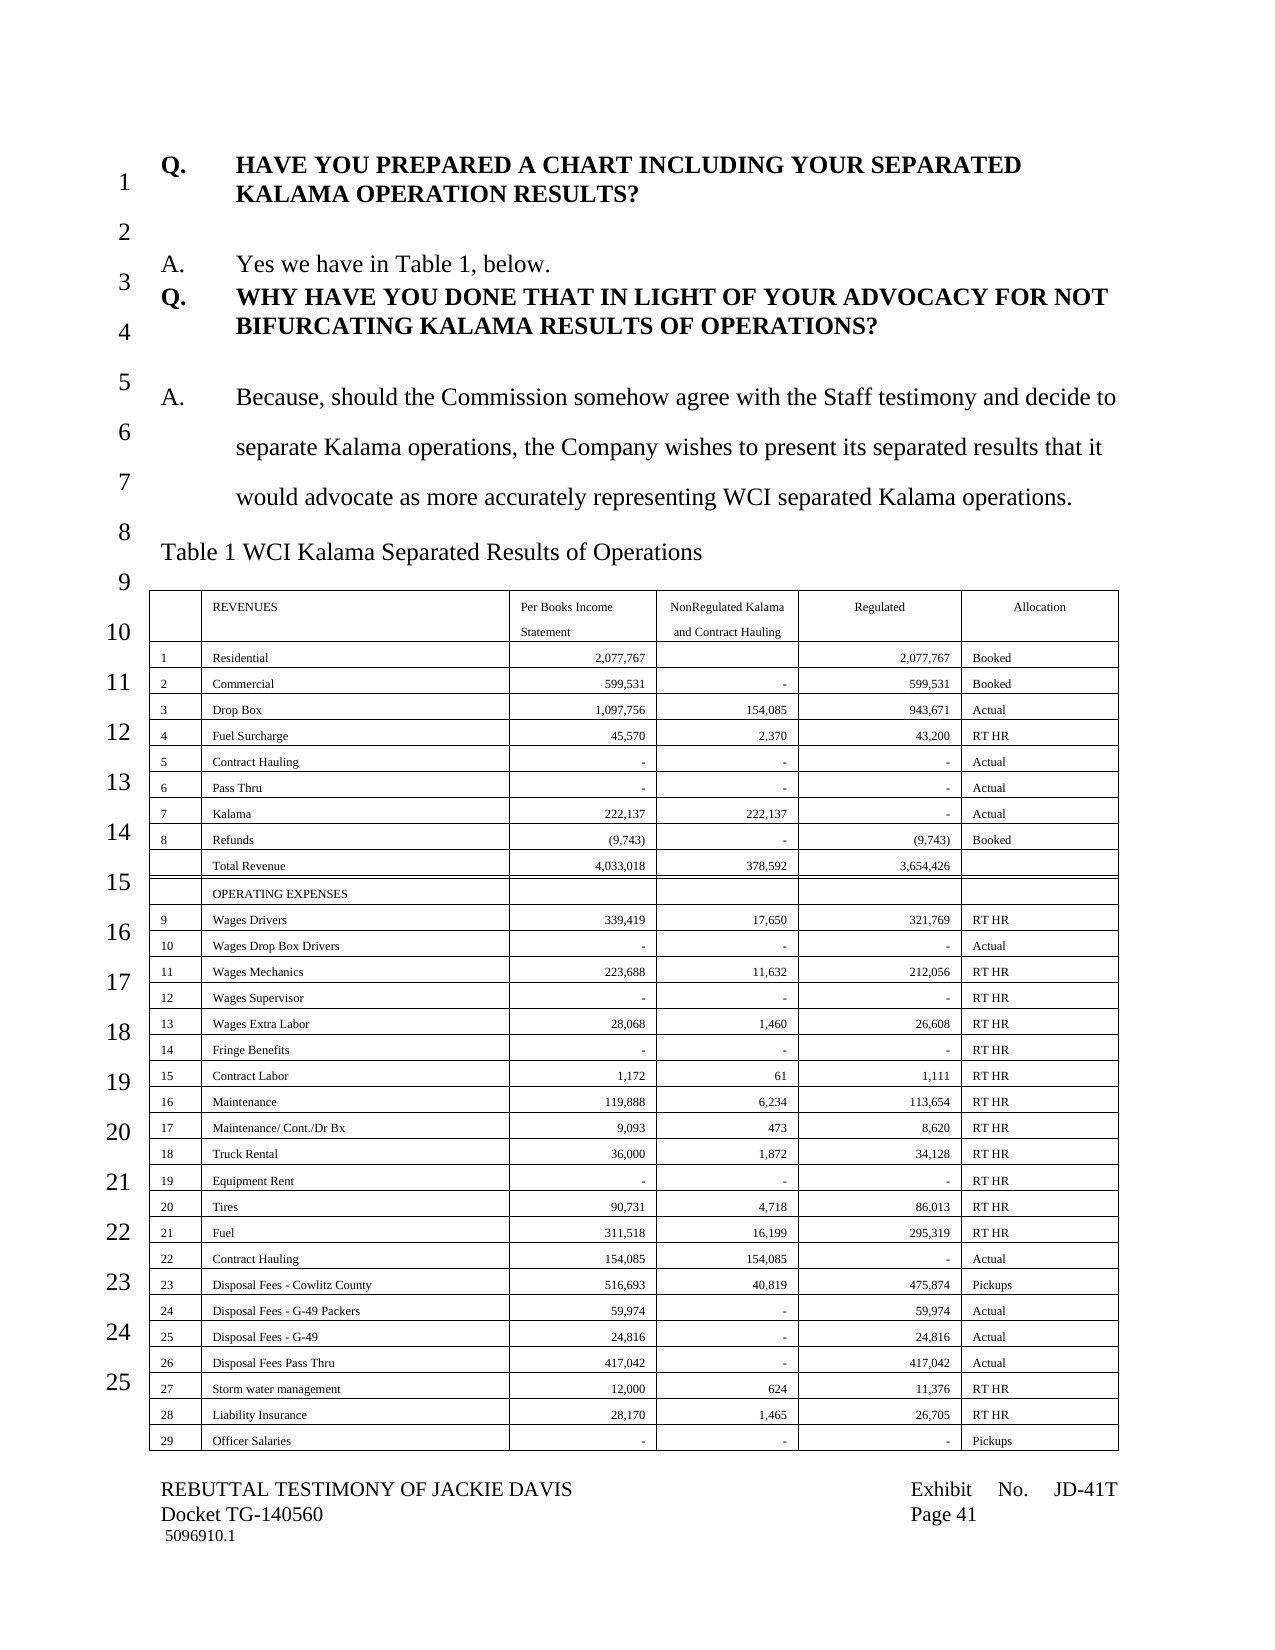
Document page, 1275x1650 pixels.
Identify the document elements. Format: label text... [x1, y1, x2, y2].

table_cell - [510, 983, 656, 1008]
table_cell 339,419 [510, 905, 656, 929]
table_cell 2,077,767 [799, 642, 961, 667]
table_cell Actual [962, 931, 1089, 956]
table_cell - [510, 1035, 656, 1060]
table_cell 13 [150, 1009, 201, 1034]
table_cell Wages Extra Labor [202, 1009, 509, 1034]
table_cell 24,816 [799, 1321, 961, 1346]
table_cell 2 [150, 668, 201, 693]
table_cell 36,000 [510, 1139, 656, 1164]
table_cell 473 [657, 1113, 798, 1138]
table_cell 113,654 [799, 1087, 961, 1112]
table_cell 295,319 [799, 1217, 961, 1242]
table_cell 1,872 [657, 1139, 798, 1164]
table_cell - [799, 1165, 961, 1190]
table_cell 11,376 [799, 1373, 961, 1398]
table_cell - [657, 746, 798, 771]
table_cell [1089, 668, 1118, 693]
table_cell Booked [962, 642, 1089, 667]
table_cell [1089, 1217, 1118, 1242]
table_cell [1089, 1165, 1118, 1190]
table_cell - [799, 1425, 961, 1450]
table_cell - [799, 983, 961, 1008]
table_cell 516,693 [510, 1269, 656, 1294]
table_cell Actual [962, 694, 1089, 719]
table_cell [1089, 746, 1118, 771]
table_cell 321,769 [799, 905, 961, 929]
table_cell 4 [150, 720, 201, 745]
table_cell 1,097,756 [510, 694, 656, 719]
table_cell - [799, 931, 961, 956]
table_cell 4,718 [657, 1191, 798, 1216]
table_cell 154,085 [510, 1243, 656, 1268]
table_cell Booked [962, 824, 1089, 849]
text A. Because, should the Commission somehow agree with the Staff testimony and decide to separate Kalama operations, the Company wishes to present its separated results that it would advocate as more accurately representing WCI separated Kalama operations. [161, 365, 1117, 515]
table_cell 624 [657, 1373, 798, 1398]
table_cell 154,085 [657, 694, 798, 719]
table_cell 25 [150, 1321, 201, 1346]
table_cell 28 [150, 1399, 201, 1424]
table_cell RT HR [962, 1139, 1089, 1164]
text q. have you prepared a chart including your separated kalama operation results? [161, 150, 1117, 207]
table_cell Wages Drivers [202, 905, 509, 929]
table_cell [1089, 983, 1118, 1008]
table_cell 212,056 [799, 957, 961, 982]
table_cell Disposal Fees Pass Thru [202, 1347, 509, 1372]
table_cell 18 [150, 1139, 201, 1164]
table_cell 90,731 [510, 1191, 656, 1216]
table_cell 40,819 [657, 1269, 798, 1294]
table_cell Refunds [202, 824, 509, 849]
table_cell 20 [150, 1191, 201, 1216]
table_cell [1089, 772, 1118, 797]
table_cell [1089, 905, 1118, 929]
table_cell Pickups [962, 1425, 1089, 1450]
table_cell Officer Salaries [202, 1425, 509, 1450]
table_cell (9,743) [799, 824, 961, 849]
table_cell Total Revenue [202, 850, 509, 875]
table_cell - [657, 931, 798, 956]
table_cell RT HR [962, 1373, 1089, 1398]
table_cell [1089, 931, 1118, 956]
table_cell Fuel [202, 1217, 509, 1242]
table_cell RT HR [962, 1399, 1089, 1424]
table_header Regulated [799, 591, 961, 641]
table_cell Truck Rental [202, 1139, 509, 1164]
table_cell [1089, 798, 1118, 823]
table_cell [657, 879, 798, 903]
table_cell - [657, 824, 798, 849]
table_cell (9,743) [510, 824, 656, 849]
table_cell [1089, 1243, 1118, 1268]
table_cell [1089, 1009, 1118, 1034]
table_cell RT HR [962, 905, 1089, 929]
table_cell 6,234 [657, 1087, 798, 1112]
table_cell 2,370 [657, 720, 798, 745]
table_cell - [799, 1243, 961, 1268]
table_cell Actual [962, 1321, 1089, 1346]
text A. Yes we have in Table 1, below. [161, 232, 1117, 282]
table_cell 24 [150, 1295, 201, 1320]
table_cell [1089, 879, 1118, 903]
table_cell Booked [962, 668, 1089, 693]
table_cell 378,592 [657, 850, 798, 875]
table_cell 28,068 [510, 1009, 656, 1034]
table_cell 29 [150, 1425, 201, 1450]
table_cell Disposal Fees - G-49 [202, 1321, 509, 1346]
table_cell 23 [150, 1269, 201, 1294]
table_cell RT HR [962, 1009, 1089, 1034]
text Table 1 WCI Kalama Separated Results of Operations [161, 540, 1117, 565]
table_cell 5 [150, 746, 201, 771]
table_cell [1089, 1061, 1118, 1086]
table_cell Fringe Benefits [202, 1035, 509, 1060]
table_cell Pass Thru [202, 772, 509, 797]
table_cell 19 [150, 1165, 201, 1190]
table_cell [1089, 1113, 1118, 1138]
table_cell [1089, 1321, 1118, 1346]
table_cell 3 [150, 694, 201, 719]
table_cell [962, 850, 1089, 875]
table_cell 9,093 [510, 1113, 656, 1138]
table_cell Contract Hauling [202, 746, 509, 771]
table_cell 86,013 [799, 1191, 961, 1216]
table_cell 16,199 [657, 1217, 798, 1242]
table_header Per Books Income Statement [510, 591, 656, 641]
table_cell 12 [150, 983, 201, 1008]
table_cell [1089, 850, 1118, 875]
table_cell - [657, 983, 798, 1008]
table_cell 17 [150, 1113, 201, 1138]
table_cell Actual [962, 1347, 1089, 1372]
table_cell 26 [150, 1347, 201, 1372]
table_cell 34,128 [799, 1139, 961, 1164]
table_cell 26,705 [799, 1399, 961, 1424]
table_cell - [657, 1295, 798, 1320]
table_cell Disposal Fees - Cowlitz County [202, 1269, 509, 1294]
table_cell Contract Hauling [202, 1243, 509, 1268]
table_cell [1089, 1425, 1118, 1450]
table_cell 43,200 [799, 720, 961, 745]
table_cell 417,042 [510, 1347, 656, 1372]
table_cell - [657, 1321, 798, 1346]
table_cell 222,137 [657, 798, 798, 823]
table_cell RT HR [962, 1191, 1089, 1216]
table_cell 61 [657, 1061, 798, 1086]
table_cell [1089, 720, 1118, 745]
table_cell [150, 850, 201, 875]
table_cell 154,085 [657, 1243, 798, 1268]
table_cell Actual [962, 746, 1089, 771]
table_cell 7 [150, 798, 201, 823]
table_cell 16 [150, 1087, 201, 1112]
table_cell Storm water management [202, 1373, 509, 1398]
table_cell - [657, 668, 798, 693]
table_cell Pickups [962, 1269, 1089, 1294]
table_cell RT HR [962, 1087, 1089, 1112]
table_cell Actual [962, 1295, 1089, 1320]
table_cell 1,465 [657, 1399, 798, 1424]
table_header NonRegulated Kalama and Contract Hauling [657, 591, 798, 641]
table_cell Commercial [202, 668, 509, 693]
text q. why have you done that in light of your advocacy for not bifurcating kalama results of operations? [161, 282, 1117, 340]
table_cell 223,688 [510, 957, 656, 982]
table_cell Equipment Rent [202, 1165, 509, 1190]
table_cell Drop Box [202, 694, 509, 719]
table_cell 24,816 [510, 1321, 656, 1346]
table_cell - [657, 1425, 798, 1450]
table_cell 45,570 [510, 720, 656, 745]
table_cell RT HR [962, 1165, 1089, 1190]
table_cell 2,077,767 [510, 642, 656, 667]
table_cell RT HR [962, 720, 1089, 745]
table_header REVENUES [202, 591, 509, 641]
table_cell Maintenance/ Cont./Dr Bx [202, 1113, 509, 1138]
table_cell 27 [150, 1373, 201, 1398]
table_cell 599,531 [510, 668, 656, 693]
table_cell [510, 879, 656, 903]
table_cell 311,518 [510, 1217, 656, 1242]
table_cell RT HR [962, 983, 1089, 1008]
table_cell [1089, 1087, 1118, 1112]
table_cell Actual [962, 1243, 1089, 1268]
table_cell - [510, 746, 656, 771]
table_cell [1089, 694, 1118, 719]
table_cell RT HR [962, 1217, 1089, 1242]
table_cell 417,042 [799, 1347, 961, 1372]
table_cell [799, 879, 961, 903]
table_cell [1089, 642, 1118, 667]
table_cell 14 [150, 1035, 201, 1060]
table_cell 28,170 [510, 1399, 656, 1424]
table_cell 22 [150, 1243, 201, 1268]
table_cell [1089, 1347, 1118, 1372]
table_cell Wages Drop Box Drivers [202, 931, 509, 956]
table_cell 1,172 [510, 1061, 656, 1086]
table_cell - [510, 931, 656, 956]
table_cell [1089, 1295, 1118, 1320]
table_cell [1089, 1139, 1118, 1164]
table_cell Wages Supervisor [202, 983, 509, 1008]
table_cell 21 [150, 1217, 201, 1242]
table_cell 943,671 [799, 694, 961, 719]
table_cell - [799, 798, 961, 823]
table_cell 119,888 [510, 1087, 656, 1112]
table_cell [150, 879, 201, 903]
table_cell Wages Mechanics [202, 957, 509, 982]
table_cell [657, 642, 798, 667]
table_cell 599,531 [799, 668, 961, 693]
table_cell RT HR [962, 957, 1089, 982]
table_cell Residential [202, 642, 509, 667]
table_cell - [657, 1347, 798, 1372]
table_cell 3,654,426 [799, 850, 961, 875]
table_cell Actual [962, 798, 1089, 823]
table_cell [1089, 957, 1118, 982]
table_cell 222,137 [510, 798, 656, 823]
table_cell 4,033,018 [510, 850, 656, 875]
table_cell - [510, 1425, 656, 1450]
table_cell - [657, 1035, 798, 1060]
table_cell 1 [150, 642, 201, 667]
table_cell Maintenance [202, 1087, 509, 1112]
table_cell 9 [150, 905, 201, 929]
table_header [150, 591, 201, 641]
table_cell - [510, 1165, 656, 1190]
table_cell RT HR [962, 1035, 1089, 1060]
table_cell [1089, 824, 1118, 849]
table_cell - [799, 772, 961, 797]
table_cell [1089, 1399, 1118, 1424]
table_cell 475,874 [799, 1269, 961, 1294]
table_cell [1089, 1373, 1118, 1398]
table_cell 26,608 [799, 1009, 961, 1034]
table_cell [1089, 1269, 1118, 1294]
table_cell 59,974 [510, 1295, 656, 1320]
table_cell 11 [150, 957, 201, 982]
table_cell [962, 879, 1089, 903]
table_cell Tires [202, 1191, 509, 1216]
table_cell 1,111 [799, 1061, 961, 1086]
table_cell 59,974 [799, 1295, 961, 1320]
table_cell Fuel Surcharge [202, 720, 509, 745]
table_cell Actual [962, 772, 1089, 797]
table_cell [1089, 1035, 1118, 1060]
table_cell 11,632 [657, 957, 798, 982]
table_cell - [510, 772, 656, 797]
table_cell RT HR [962, 1113, 1089, 1138]
table_header Allocation [962, 591, 1118, 641]
table_cell 15 [150, 1061, 201, 1086]
table_cell - [799, 746, 961, 771]
table_cell [1089, 1191, 1118, 1216]
table_cell OPERATING EXPENSES [202, 879, 509, 903]
table_cell RT HR [962, 1061, 1089, 1086]
table_cell 12,000 [510, 1373, 656, 1398]
table_cell 8 [150, 824, 201, 849]
table_cell Disposal Fees - G-49 Packers [202, 1295, 509, 1320]
table_cell 6 [150, 772, 201, 797]
table_cell 17,650 [657, 905, 798, 929]
table_cell Liability Insurance [202, 1399, 509, 1424]
table_cell - [799, 1035, 961, 1060]
table_cell - [657, 1165, 798, 1190]
table_cell Contract Labor [202, 1061, 509, 1086]
table_cell Kalama [202, 798, 509, 823]
table_cell 10 [150, 931, 201, 956]
table_cell 8,620 [799, 1113, 961, 1138]
table_cell - [657, 772, 798, 797]
table_cell 1,460 [657, 1009, 798, 1034]
